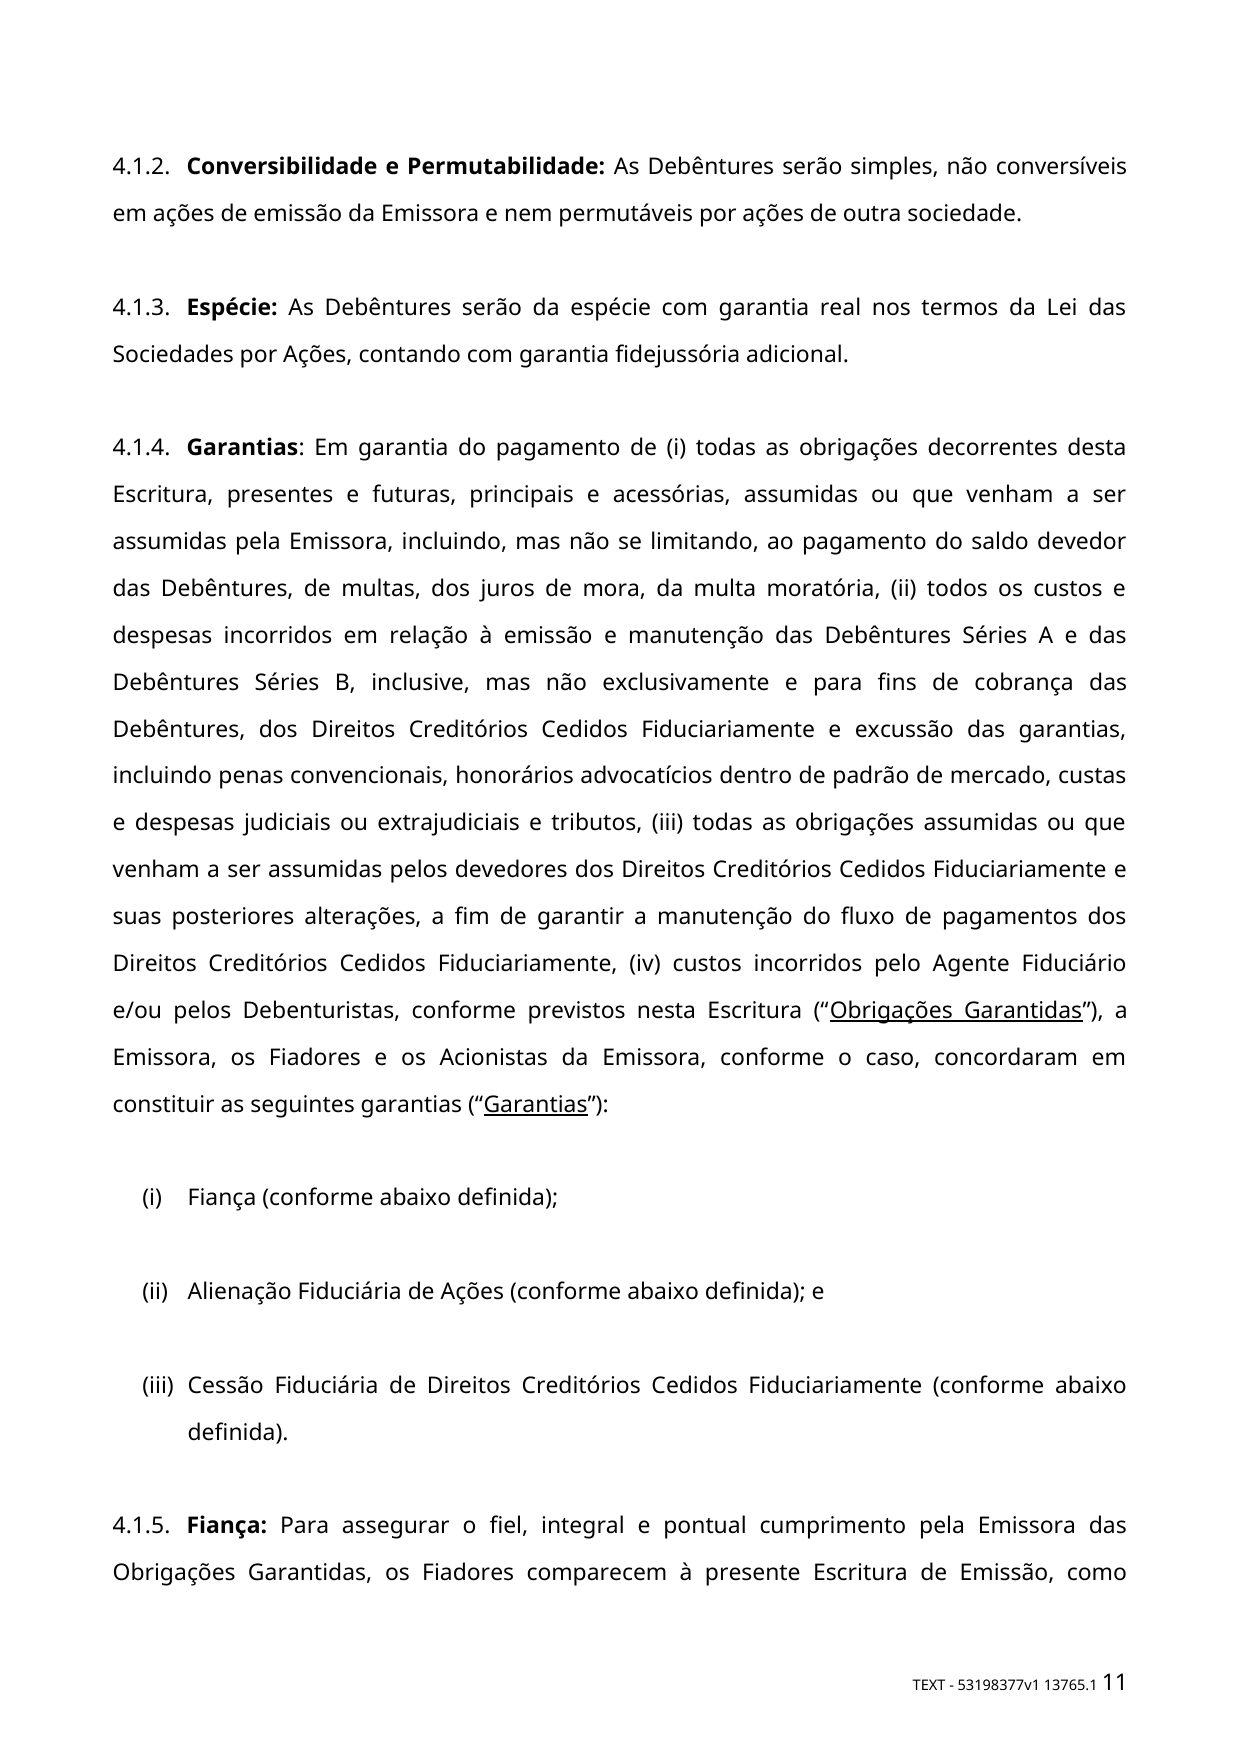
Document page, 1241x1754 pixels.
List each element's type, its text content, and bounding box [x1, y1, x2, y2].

text 4.1.2. Conversibilidade e Permutabilidade: As Debêntures serão simples, não conversíveis em ações de emissão da Emissora e nem permutáveis por ações de outra sociedade. [112, 150, 1128, 228]
list Cessão Fiduciária de Direitos Creditórios Cedidos Fiduciariamente (conforme abaixo definida). [142, 1369, 1128, 1447]
text 4.1.4. Garantias: Em garantia do pagamento de (i) todas as obrigações decorrentes desta Escritura, presentes e futuras, principais e acessórias, assumidas ou que venham a ser assumidas pela Emissora, incluindo, mas não se limitando, ao pagamento do saldo devedor das Debêntures, de multas, dos juros de mora, da multa moratória, (ii) todos os custos e despesas incorridos em relação à emissão e manutenção das Debêntures Séries A e das Debêntures Séries B, inclusive, mas não exclusivamente e para fins de cobrança das Debêntures, dos Direitos Creditórios Cedidos Fiduciariamente e excussão das garantias, incluindo penas convencionais, honorários advocatícios dentro de padrão de mercado, custas e despesas judiciais ou extrajudiciais e tributos, (iii) todas as obrigações assumidas ou que venham a ser assumidas pelos devedores dos Direitos Creditórios Cedidos Fiduciariamente e suas posteriores alterações, a fim de garantir a manutenção do fluxo de pagamentos dos Direitos Creditórios Cedidos Fiduciariamente, (iv) custos incorridos pelo Agente Fiduciário e/ou pelos Debenturistas, conforme previstos nesta Escritura (“Obrigações Garantidas”), a Emissora, os Fiadores e os Acionistas da Emissora, conforme o caso, concordaram em constituir as seguintes garantias (“Garantias”): [112, 431, 1128, 1119]
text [112, 1509, 1128, 1587]
text 4.1.3. Espécie: As Debêntures serão da espécie com garantia real nos termos da Lei das Sociedades por Ações, contando com garantia fidejussória adicional. [112, 291, 1128, 369]
list Alienação Fiduciária de Ações (conforme abaixo definida); e [142, 1275, 1128, 1306]
list Fiança (conforme abaixo definida); [142, 1181, 1128, 1212]
